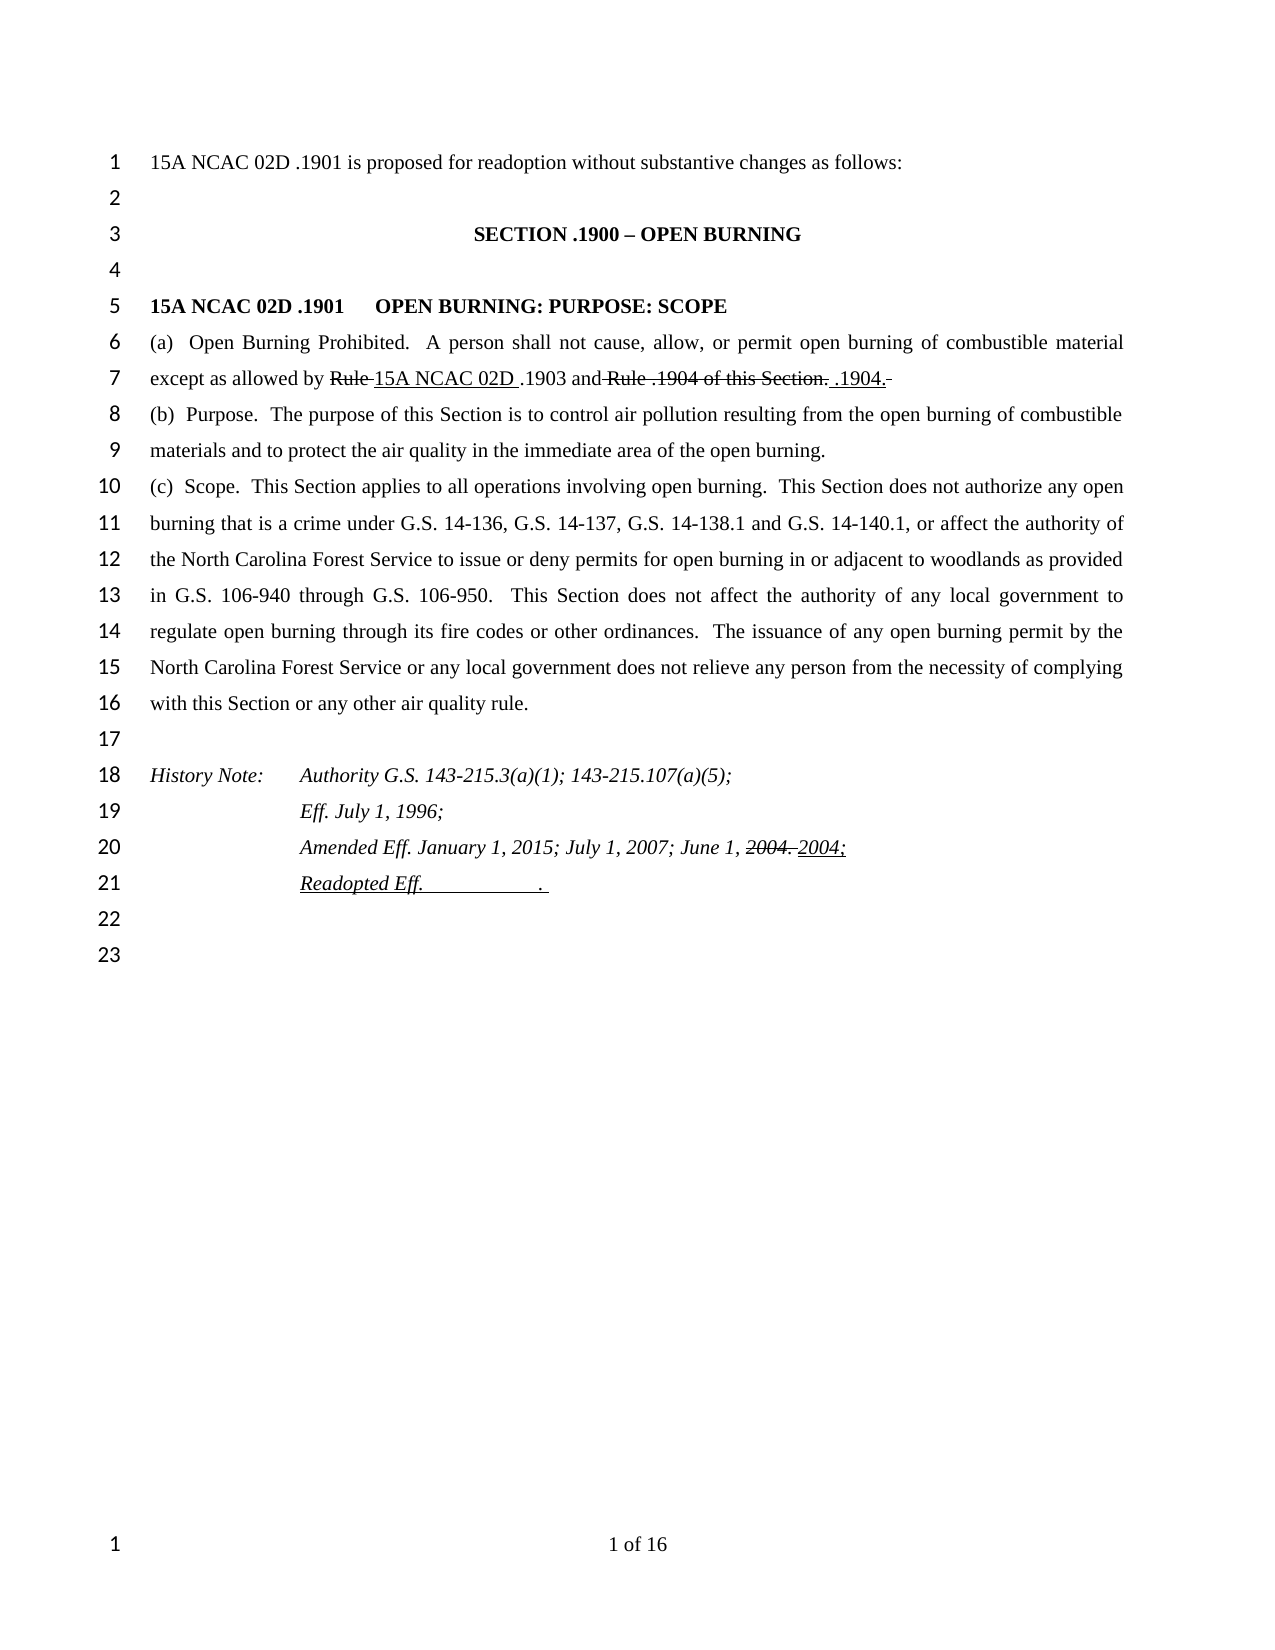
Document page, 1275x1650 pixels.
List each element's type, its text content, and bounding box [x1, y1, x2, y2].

text Readopted Eff. . [300, 871, 1125, 895]
text History Note: Authority G.S. 143-215.3(a)(1); 143-215.107(a)(5); [150, 763, 1125, 787]
text (a) Open Burning Prohibited. A person shall not cause, allow, or permit open burning of combustible material except as allowed by Rule 15A NCAC 02D .1903 and Rule .1904 of this Section. .1904. [150, 330, 1125, 390]
text (b) Purpose. The purpose of this Section is to control air pollution resulting from the open burning of combustible materials and to protect the air quality in the immediate area of the open burning. [150, 402, 1125, 462]
text Eff. July 1, 1996; [300, 799, 1125, 823]
text section .1900 – open burning [150, 222, 1125, 246]
text 15A NCAC 02D .1901 is proposed for readoption without substantive changes as follows: [150, 150, 1125, 174]
text (c) Scope. This Section applies to all operations involving open burning. This Section does not authorize any open burning that is a crime under G.S. 14-136, G.S. 14-137, G.S. 14-138.1 and G.S. 14-140.1, or affect the authority of the North Carolina Forest Service to issue or deny permits for open burning in or adjacent to woodlands as provided in G.S. 106-940 through G.S. 106-950. This Section does not affect the authority of any local government to regulate open burning through its fire codes or other ordinances. The issuance of any open burning permit by the North Carolina Forest Service or any local government does not relieve any person from the necessity of complying with this Section or any other air quality rule. [150, 474, 1125, 715]
text 15A NCAC 02D .1901 OPEN BURNING: PURPOSE: SCOPE [150, 294, 1125, 318]
text Amended Eff. January 1, 2015; July 1, 2007; June 1, 2004. 2004; [300, 835, 1125, 859]
